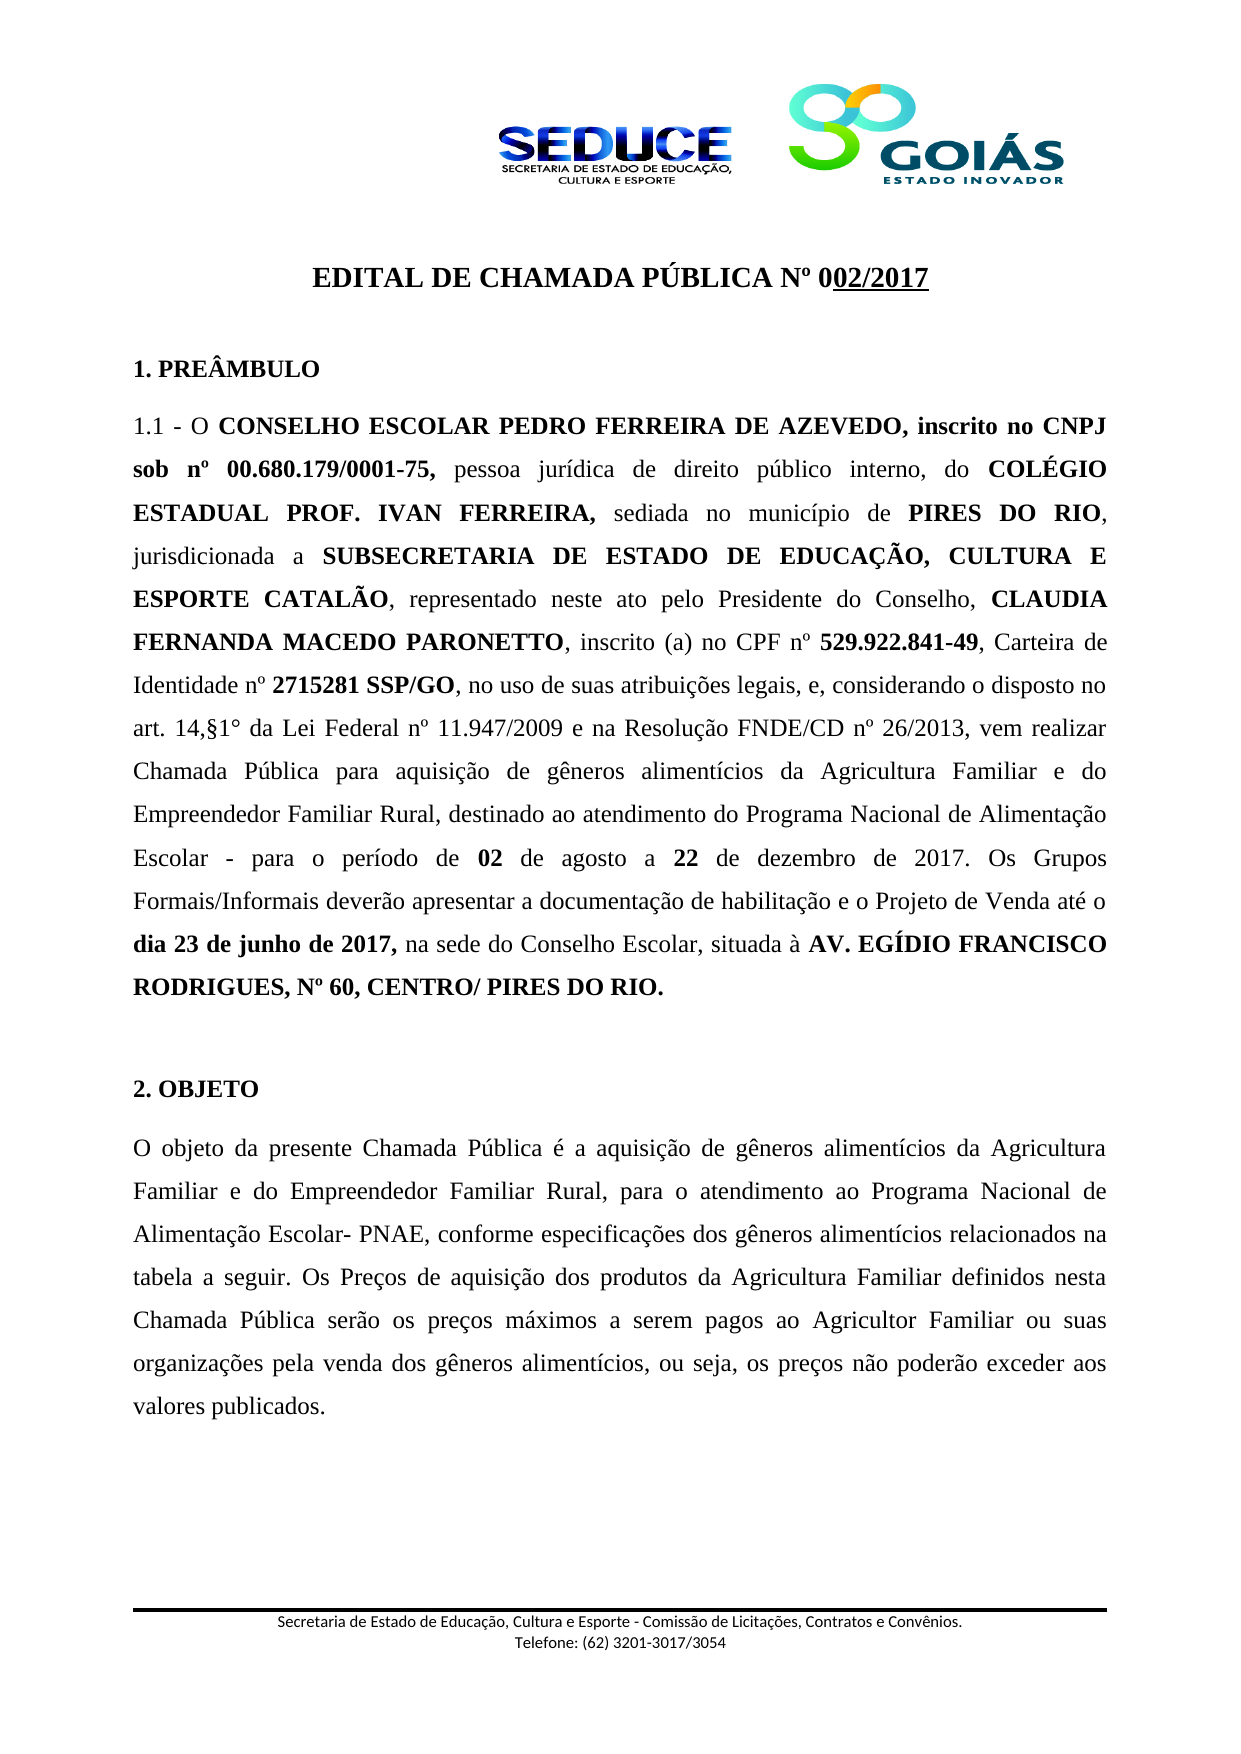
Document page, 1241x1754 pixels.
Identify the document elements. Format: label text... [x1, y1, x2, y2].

picture [477, 73, 1108, 212]
text 1.1 - O CONSELHO ESCOLAR PEDRO FERREIRA DE AZEVEDO, inscrito no CNPJ sob nº 00.680.179/0001-75, pessoa jurídica de direito público interno, do COLÉGIO ESTADUAL PROF. IVAN FERREIRA, sediada no município de PIRES DO RIO, jurisdicionada a SUBSECRETARIA DE ESTADO DE EDUCAÇÃO, CULTURA E ESPORTE CATALÃO, representado neste ato pelo Presidente do Conselho, CLAUDIA FERNANDA MACEDO PARONETTO, inscrito (a) no CPF nº 529.922.841-49, Carteira de Identidade nº 2715281 SSP/GO, no uso de suas atribuições legais, e, considerando o disposto no art. 14,§1° da Lei Federal nº 11.947/2009 e na Resolução FNDE/CD nº 26/2013, vem realizar Chamada Pública para aquisição de gêneros alimentícios da Agricultura Familiar e do Empreendedor Familiar Rural, destinado ao atendimento do Programa Nacional de Alimentação Escolar - para o período de 02 de agosto a 22 de dezembro de 2017. Os Grupos Formais/Informais deverão apresentar a documentação de habilitação e o Projeto de Venda até o dia 23 de junho de 2017, na sede do Conselho Escolar, situada à AV. EGÍDIO FRANCISCO RODRIGUES, Nº 60, CENTRO/ PIRES DO RIO. [133, 411, 1107, 1001]
text EDITAL DE CHAMADA PÚBLICA Nº 002/2017 [133, 260, 1107, 294]
text 2. OBJETO [133, 1074, 1107, 1103]
text 1. PREÂMBULO [133, 354, 1107, 383]
text O objeto da presente Chamada Pública é a aquisição de gêneros alimentícios da Agricultura Familiar e do Empreendedor Familiar Rural, para o atendimento ao Programa Nacional de Alimentação Escolar- PNAE, conforme especificações dos gêneros alimentícios relacionados na tabela a seguir. Os Preços de aquisição dos produtos da Agricultura Familiar definidos nesta Chamada Pública serão os preços máximos a serem pagos ao Agricultor Familiar ou suas organizações pela venda dos gêneros alimentícios, ou seja, os preços não poderão exceder aos valores publicados. [133, 1133, 1107, 1420]
